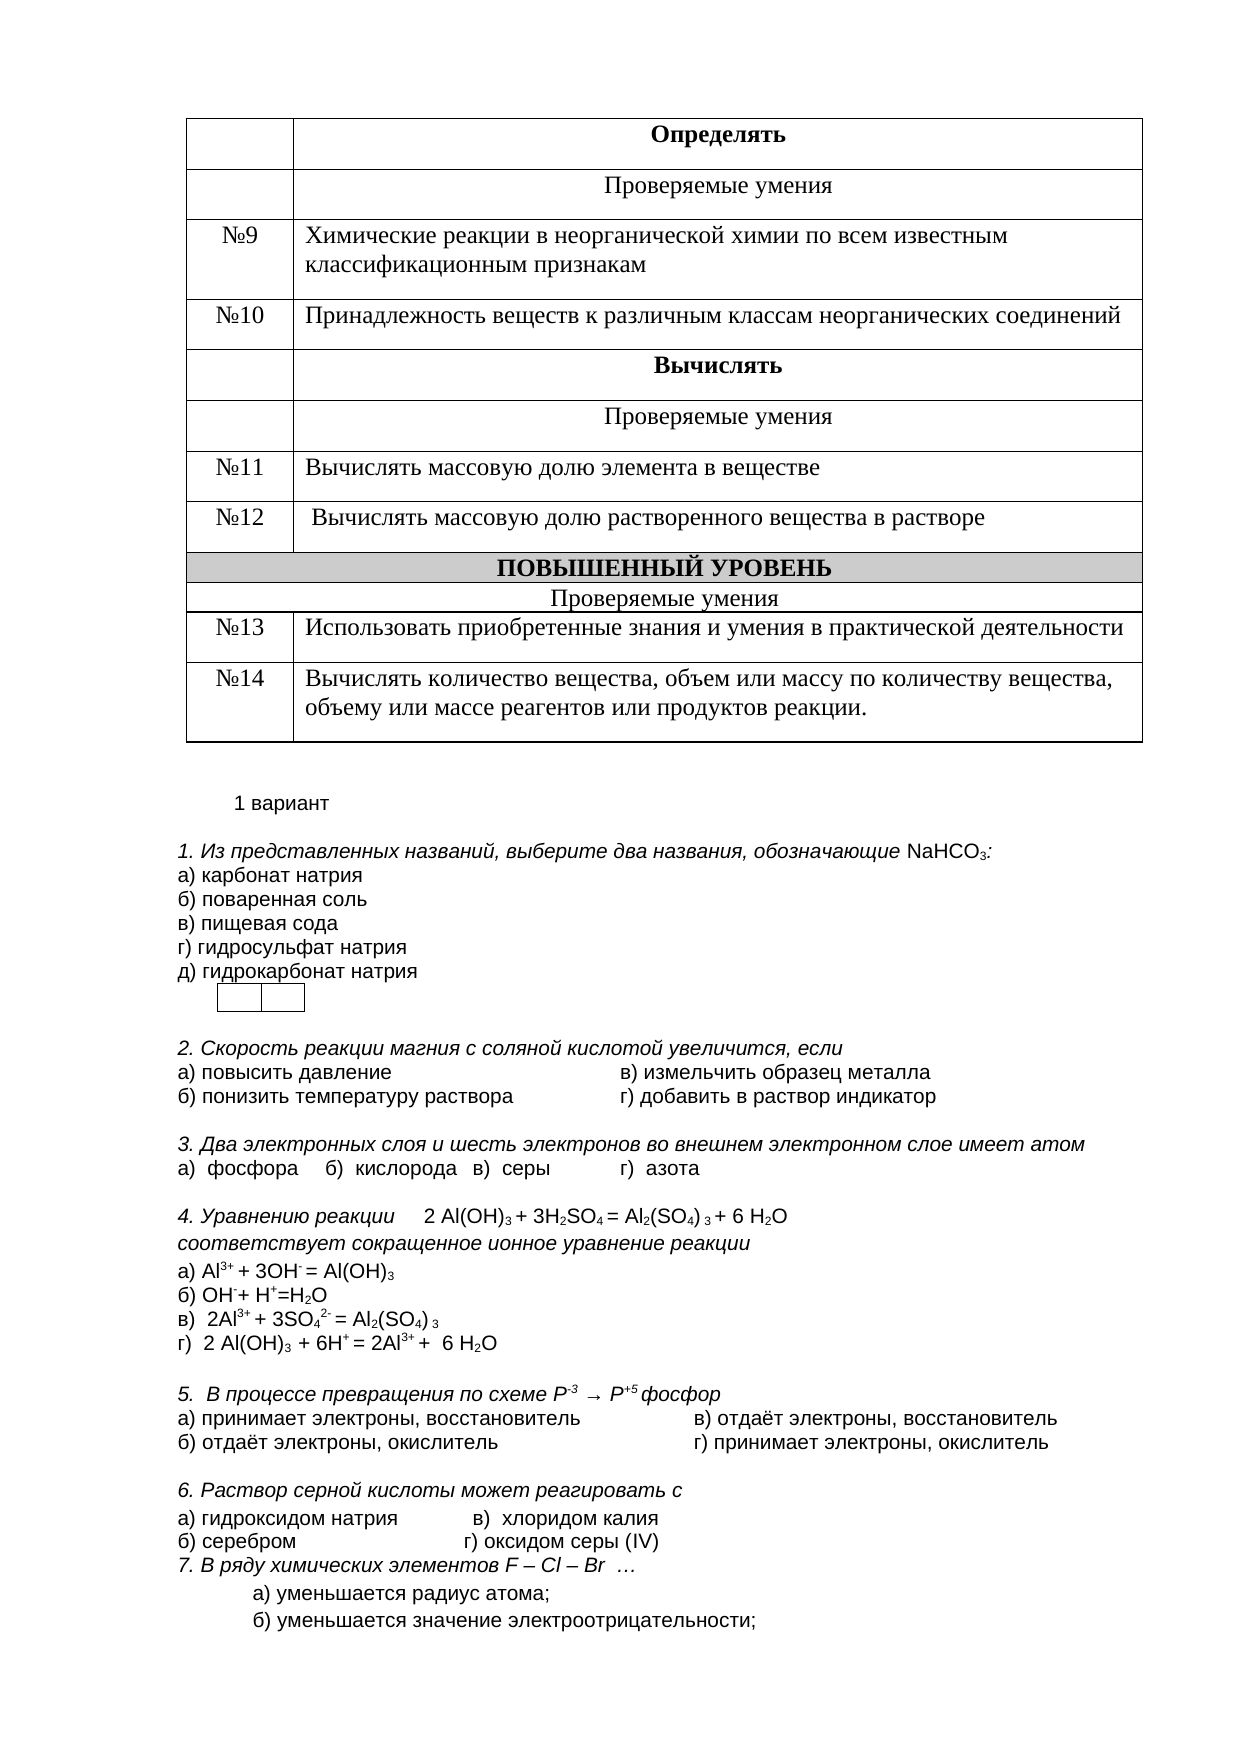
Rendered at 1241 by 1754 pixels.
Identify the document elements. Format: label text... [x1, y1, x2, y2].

list а) уменьшается радиус атома; [252, 1581, 1152, 1605]
text б) отдаёт электроны, окислитель г) принимает электроны, окислитель [177, 1430, 1152, 1454]
text а) повысить давление в) измельчить образец металла [177, 1060, 1152, 1084]
text б) понизить температуру раствора г) добавить в раствор индикатор [177, 1084, 1152, 1108]
list б) уменьшается значение электроотрицательности; [252, 1608, 1152, 1632]
table_cell Проверяемые умения [294, 401, 1142, 451]
table_cell Проверяемые умения [294, 170, 1142, 219]
table_cell Вычислять массовую долю элемента в веществе [294, 452, 1142, 501]
text а) карбонат натрия [177, 863, 1152, 887]
table_cell №9 [187, 220, 293, 299]
table_cell [187, 119, 293, 169]
list 7. В ряду химических элементов F – Cl – Br … [177, 1553, 1152, 1577]
list а) принимает электроны, восстановитель в) отдаёт электроны, восстановитель [177, 1406, 1152, 1430]
text 2. Скорость реакции магния с соляной кислотой увеличится, если [177, 1036, 1152, 1060]
text 5. В процессе превращения по схеме Р-3 → Р+5 фосфор [177, 1382, 1152, 1406]
text а) фосфора б) кислорода в) серы г) азота [177, 1156, 1152, 1180]
text а) Аl3+ + 3OH- = Аl(OH)3 [177, 1259, 1152, 1283]
table_cell Вычислять количество вещества, объем или массу по количеству вещества, объему или массе реагентов или продуктов реакции. [294, 663, 1142, 741]
text б) поваренная соль [177, 887, 1152, 911]
text б) серебром г) оксидом серы (IV) [177, 1529, 1152, 1553]
text д) гидрокарбонат натрия [177, 959, 1152, 983]
text г) гидросульфат натрия [177, 935, 1152, 959]
table_cell №12 [187, 502, 293, 552]
text в) пищевая сода [177, 911, 1152, 935]
table_cell Проверяемые умения [187, 583, 1142, 611]
table_cell №13 [187, 613, 293, 662]
text соответствует сокращенное ионное уравнение реакции [177, 1231, 1152, 1255]
table_cell [187, 401, 293, 451]
text б) OH-+ H+=H2O [177, 1283, 1152, 1307]
table_cell Принадлежность веществ к различным классам неорганических соединений [294, 300, 1142, 349]
list в) 2Аl3+ + 3SO42- = Аl2(SO4) 3 [177, 1307, 1152, 1331]
table_cell №11 [187, 452, 293, 501]
table_cell Вычислять массовую долю растворенного вещества в растворе [294, 502, 1142, 552]
text а) гидроксидом натрия в) хлоридом калия [177, 1505, 1152, 1529]
text 1 вариант [177, 791, 1152, 815]
list г) 2 Аl(OH)3 + 6H+ = 2Аl3+ + 6 H2O [177, 1331, 1152, 1354]
table_cell №14 [187, 663, 293, 741]
table_cell [187, 350, 293, 400]
table_header [262, 984, 304, 1011]
table_header [218, 984, 261, 1011]
table_cell Вычислять [294, 350, 1142, 400]
table_cell ПОВЫШЕННЫЙ УРОВЕНЬ [187, 553, 1142, 582]
text 4. Уравнению реакции 2 Аl(OH)3 + 3H2SO4 = Аl2(SO4) 3 + 6 H2O [177, 1204, 1152, 1228]
text 3. Два электронных слоя и шесть электронов во внешнем электронном слое имеет атом [177, 1132, 1152, 1156]
table_cell Определять [294, 119, 1142, 169]
table_cell Химические реакции в неорганической химии по всем известным классификационным признакам [294, 220, 1142, 299]
table_cell Использовать приобретенные знания и умения в практической деятельности [294, 613, 1142, 662]
table_cell №10 [187, 300, 293, 349]
text 1. Из представленных названий, выберите два названия, обозначающие NaНCO3: [177, 839, 1152, 863]
table_cell [187, 170, 293, 219]
text 6. Раствор серной кислоты может реагировать с [177, 1478, 1152, 1502]
